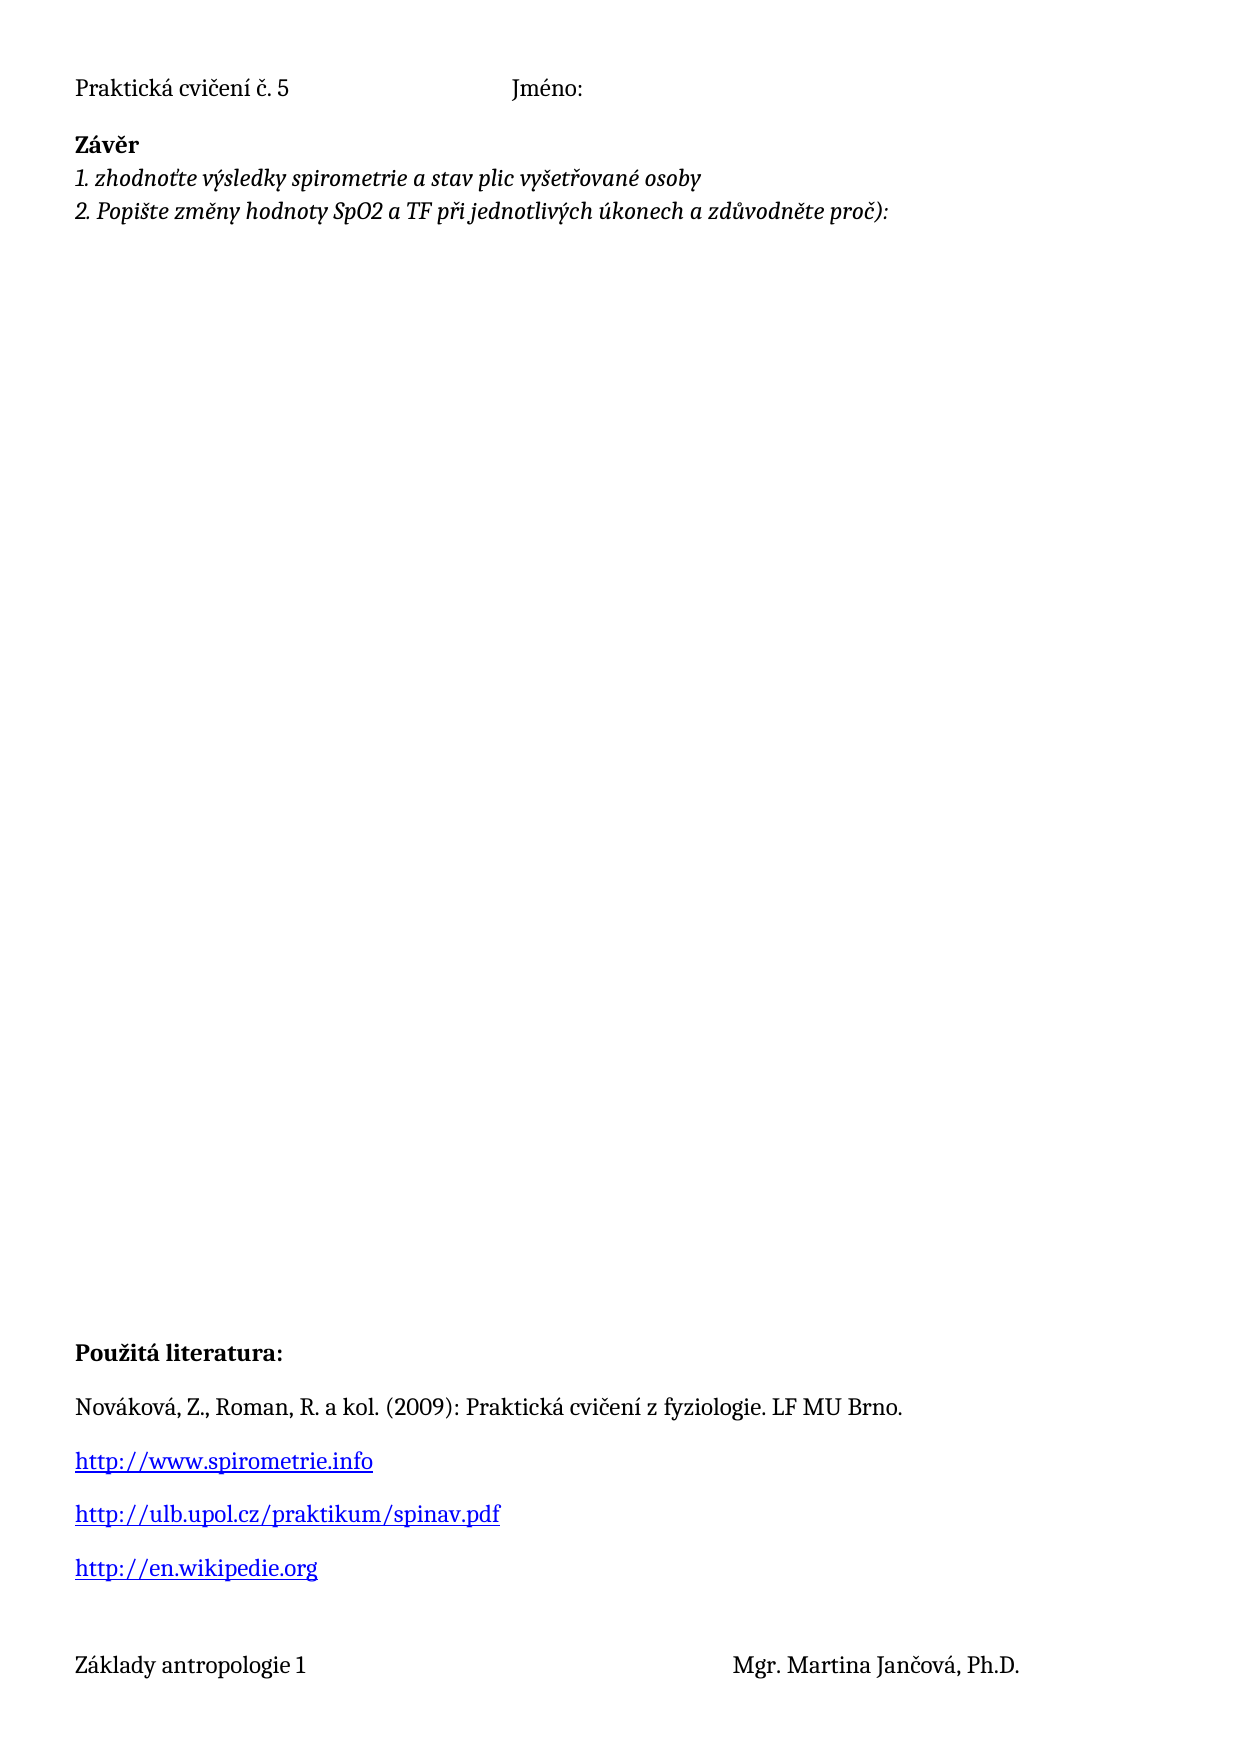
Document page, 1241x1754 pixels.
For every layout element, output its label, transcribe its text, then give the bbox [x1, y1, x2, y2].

text http://en.wikipedie.org [75, 1554, 1165, 1583]
text Nováková, Z., Roman, R. a kol. (2009): Praktická cvičení z fyziologie. LF MU Brno. [75, 1393, 1165, 1421]
list Závěr [75, 131, 1165, 160]
list 2. Popište změny hodnoty SpO2 a TF při jednotlivých úkonech a zdůvodněte proč): [75, 197, 1165, 226]
text http://ulb.upol.cz/praktikum/spinav.pdf [75, 1500, 1165, 1529]
list 1. zhodnoťte výsledky spirometrie a stav plic vyšetřované osoby [75, 164, 1165, 193]
text Použitá literatura: [75, 1339, 1165, 1368]
text http://www.spirometrie.info [75, 1447, 1165, 1475]
